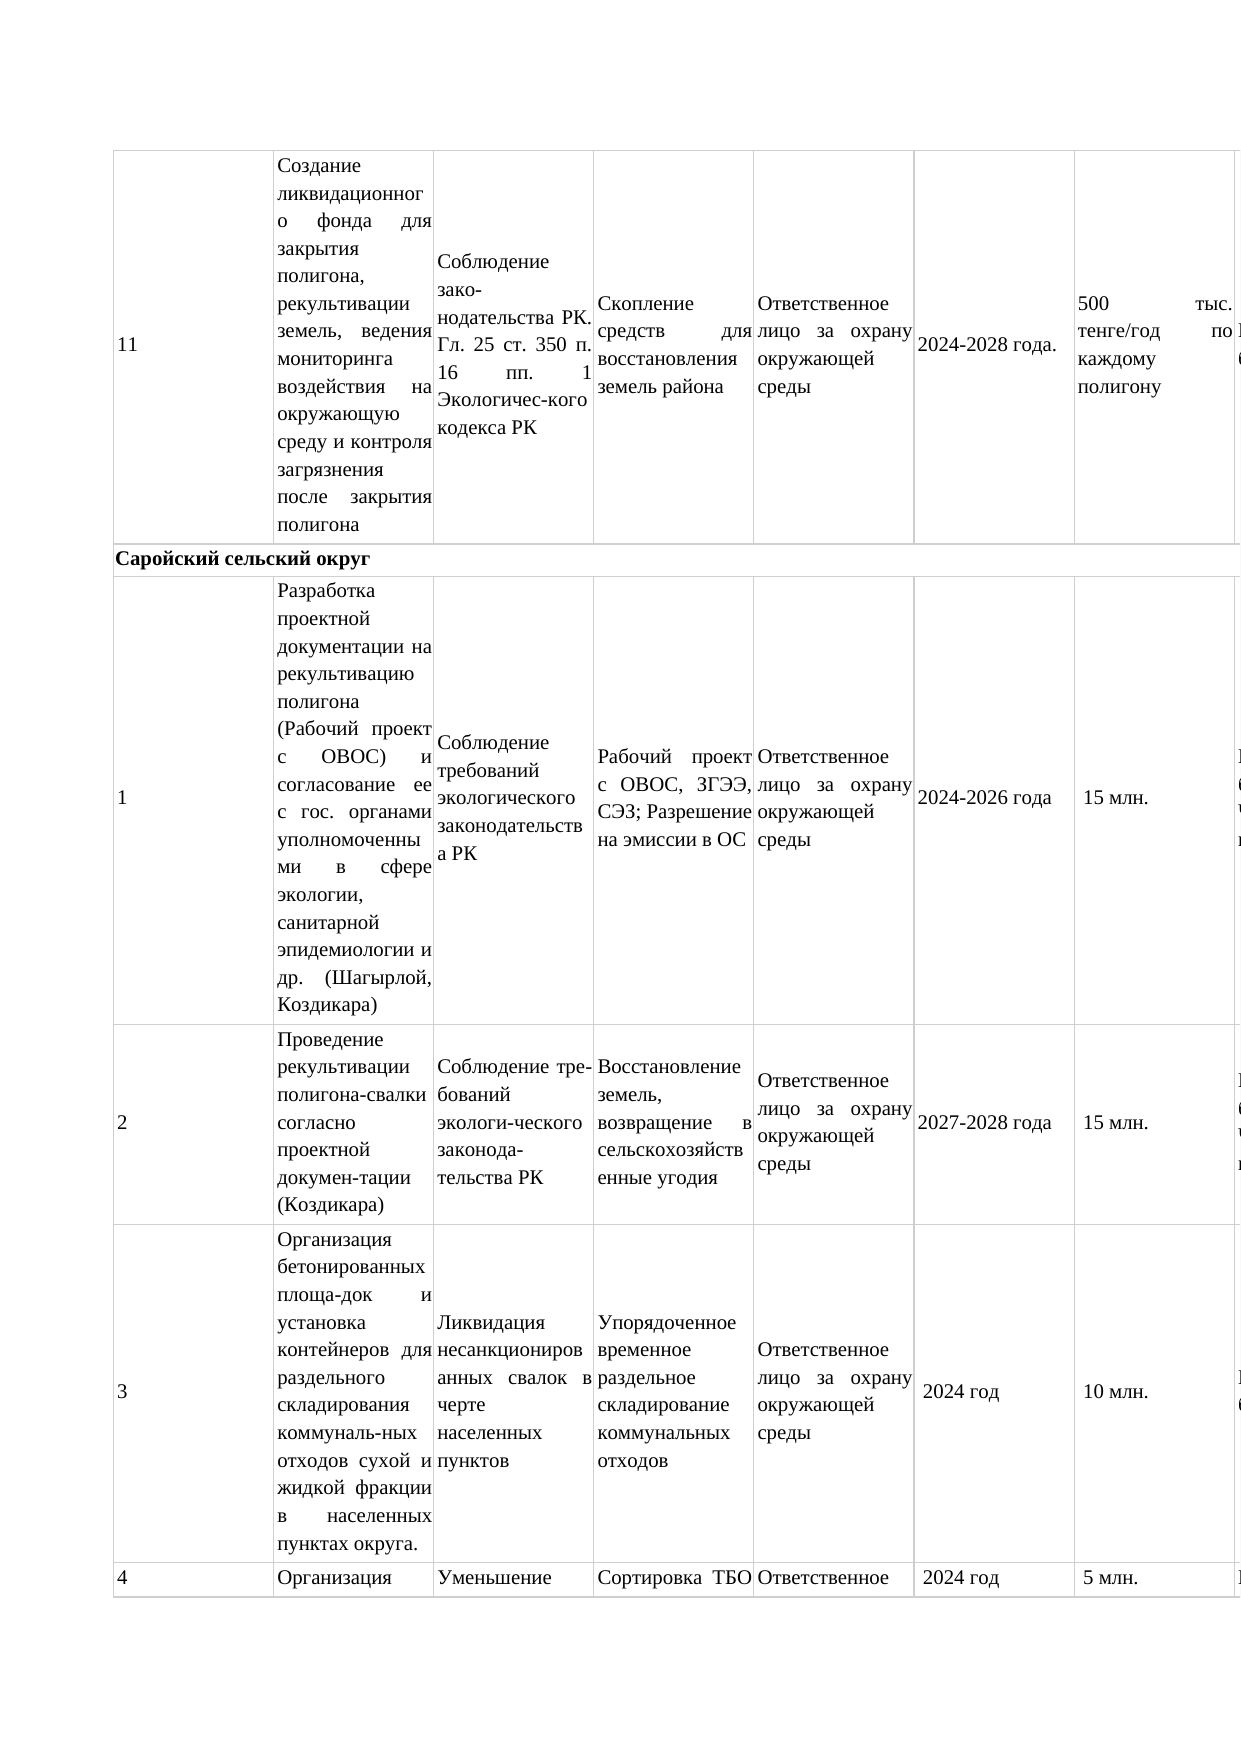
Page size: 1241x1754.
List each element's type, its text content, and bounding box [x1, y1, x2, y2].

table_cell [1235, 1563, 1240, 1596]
table_cell Ответственное лицо за охрану окружающей среды [754, 1225, 913, 1562]
table_cell 2 [114, 1025, 273, 1224]
table_cell Восстановление земель, возвращение в сельскохозяйственные угодия [594, 1025, 753, 1224]
table_cell 15 млн. [1075, 1025, 1234, 1224]
table_cell 2027-2028 года [915, 1025, 1074, 1224]
table_cell Соблюдение зако-нодательства РК. Гл. 25 ст. 350 п. 16 пп. 1 Экологичес-кого кодекса РК [434, 151, 593, 543]
table_cell 2024 год [915, 1563, 1074, 1596]
table_cell Соблюдение требований экологического законодательства РК [434, 577, 593, 1024]
table_cell Саройский сельский округ [114, 545, 1240, 576]
table_cell Ответственное лицо за охрану окружающей среды [754, 1025, 913, 1224]
table_cell Соблюдение тре-бований экологи-ческого законода-тельства РК [434, 1025, 593, 1224]
table_cell Разработка проектной документации на рекультивацию полигона (Рабочий проект с ОВОС) и согласование ее с гос. органами уполномоченными в сфере экологии, санитарной эпидемиологии и др. (Шагырлой, Коздикара) [274, 577, 433, 1024]
table_cell Ликвидация несанкционированных свалок в черте населенных пунктов [434, 1225, 593, 1562]
table_cell 5 млн. [1075, 1563, 1234, 1596]
table_cell 15 млн. [1075, 577, 1234, 1024]
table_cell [274, 1563, 433, 1596]
table_cell 2024-2026 года [915, 577, 1074, 1024]
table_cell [754, 151, 913, 543]
table_cell 2024-2028 года. [915, 151, 1074, 543]
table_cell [594, 1563, 753, 1596]
table_cell Упорядоченное временное раздельное складирование коммунальных отходов [594, 1225, 753, 1562]
table_cell Организация бетонированных площа-док и установка контейнеров для раздельного складирования коммуналь-ных отходов сухой и жидкой фракции в населенных пунктах округа. [274, 1225, 433, 1562]
table_cell Создание ликвидационного фонда для закрытия полигона, рекультивации земель, ведения мониторинга воздействия на окружающую среду и контроля загрязнения после закрытия полигона [274, 151, 433, 543]
table_cell 500 тыс. тенге/год по каждому полигону [1075, 151, 1234, 543]
table_cell Скопление средств для восстановления земель района [594, 151, 753, 543]
table_cell 11 [114, 151, 273, 543]
table_cell 2024 год [915, 1225, 1074, 1562]
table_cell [434, 1563, 593, 1596]
table_cell 4 [114, 1563, 273, 1596]
table_cell Рабочий проект с ОВОС, ЗГЭЭ, СЭЗ; Разрешение на эмиссии в ОС [594, 577, 753, 1024]
table_cell 10 млн. [1075, 1225, 1234, 1562]
table_cell 1 [114, 577, 273, 1024]
table_cell 3 [114, 1225, 273, 1562]
table_cell Ответственное лицо за охрану окружающей среды [754, 577, 913, 1024]
table_cell Проведение рекультивации полигона-свалки согласно проектной докумен-тации (Коздикара) [274, 1025, 433, 1224]
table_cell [754, 1563, 913, 1596]
